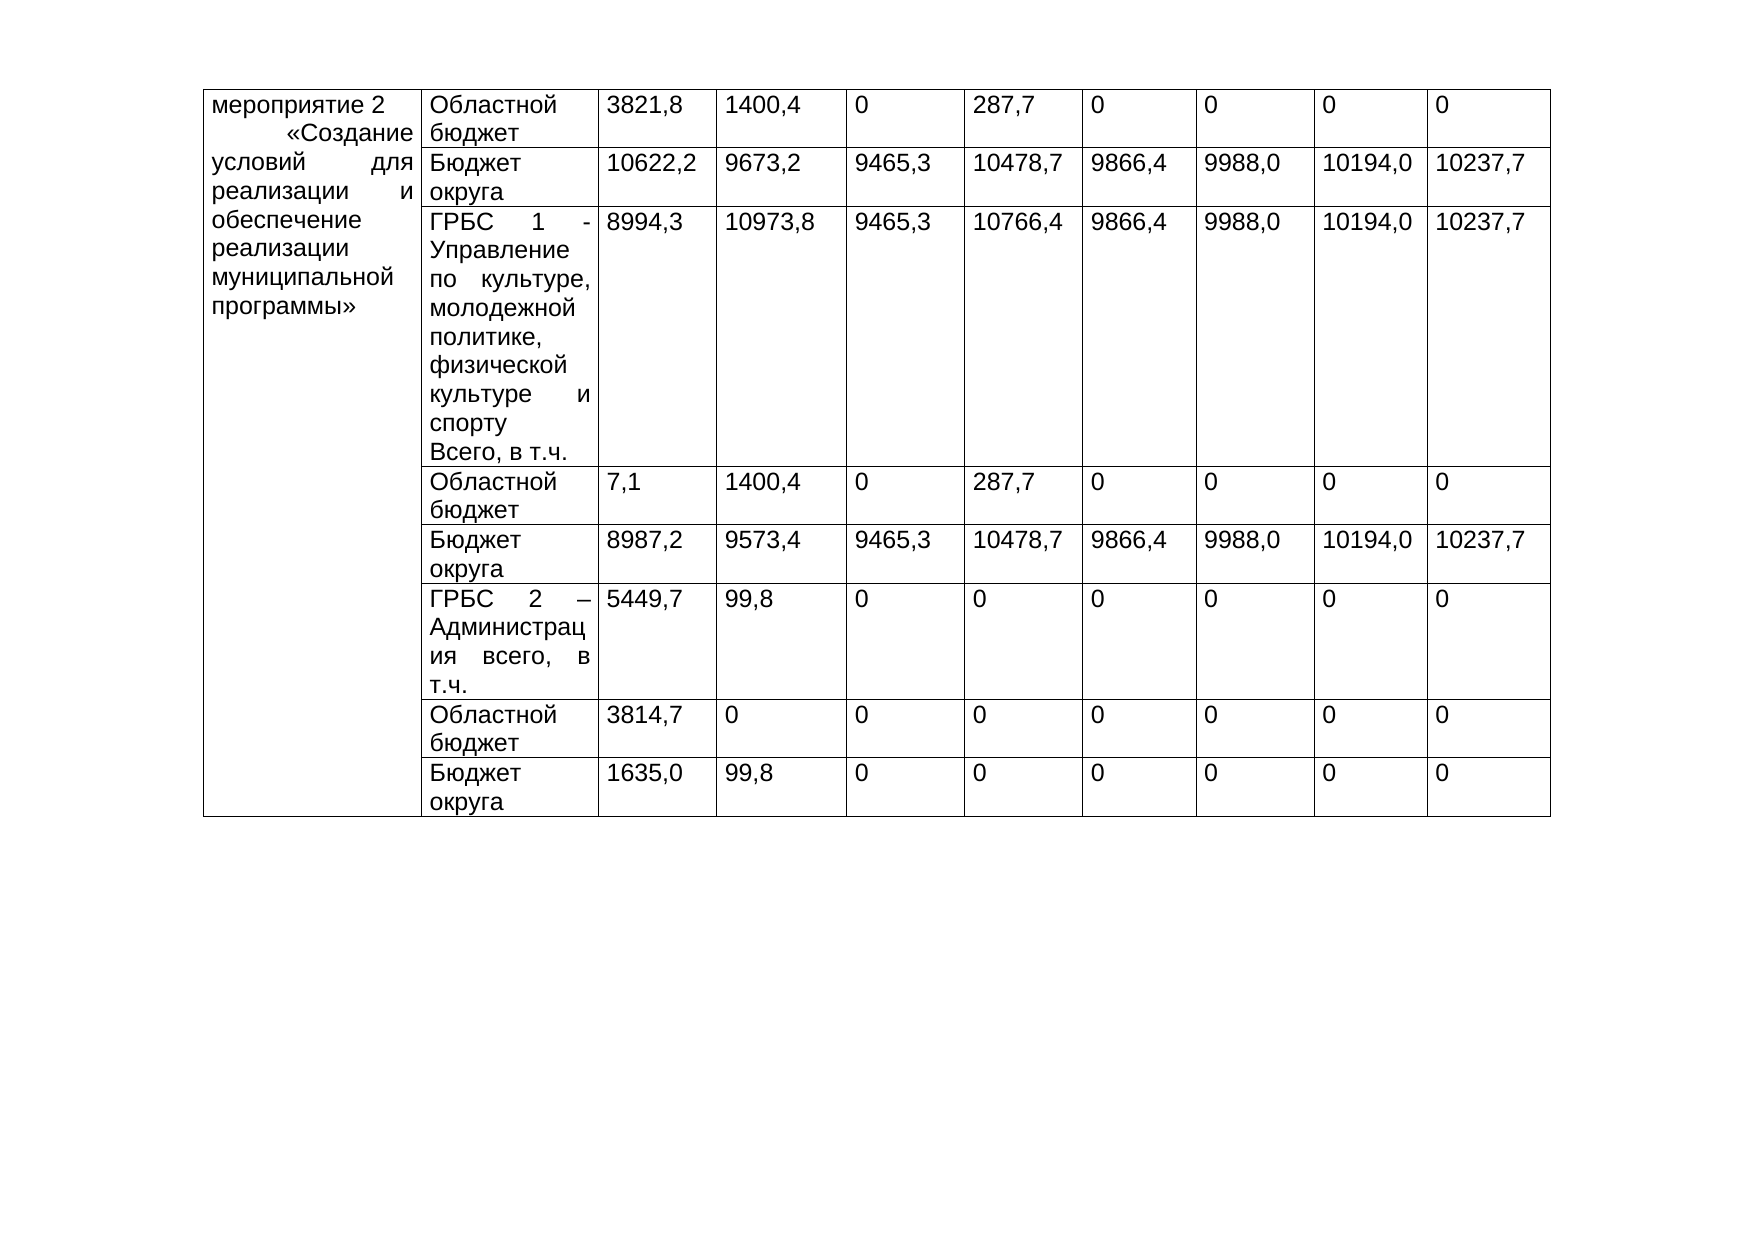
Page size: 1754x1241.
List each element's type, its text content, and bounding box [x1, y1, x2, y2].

table_cell 99,8 [717, 758, 846, 816]
table_cell 0 [965, 700, 1082, 757]
table_cell 10766,4 [965, 207, 1082, 466]
table_cell Бюджет округа [422, 148, 598, 206]
table_cell 0 [1428, 584, 1550, 699]
table_cell 0 [1315, 467, 1427, 524]
table_cell 5449,7 [599, 584, 716, 699]
table_cell 10194,0 [1315, 525, 1427, 583]
table_cell 0 [1197, 467, 1314, 524]
table_cell 99,8 [717, 584, 846, 699]
table_cell 0 [847, 467, 964, 524]
table_cell Бюджет округа [422, 525, 598, 583]
table_cell 0 [847, 584, 964, 699]
table_cell 0 [1428, 758, 1550, 816]
table_cell 1635,0 [599, 758, 716, 816]
table_cell Областной бюджет [422, 700, 598, 757]
table_cell 0 [965, 584, 1082, 699]
table_cell 0 [1083, 90, 1196, 147]
table_cell 7,1 [599, 467, 716, 524]
table_cell 0 [1083, 584, 1196, 699]
table_cell 3814,7 [599, 700, 716, 757]
table_cell 0 [847, 700, 964, 757]
table_cell 10973,8 [717, 207, 846, 466]
table_cell 0 [1315, 90, 1427, 147]
table_cell 9988,0 [1197, 525, 1314, 583]
table_cell 8994,3 [599, 207, 716, 466]
table_cell Областной бюджет [422, 467, 598, 524]
table_cell 0 [1315, 758, 1427, 816]
table_cell 3821,8 [599, 90, 716, 147]
table_cell 10237,7 [1428, 525, 1550, 583]
table_cell ГРБС 2 – Администрация всего, в т.ч. [422, 584, 598, 699]
table_cell 0 [1197, 90, 1314, 147]
table_cell Бюджет округа [422, 758, 598, 816]
table_cell 0 [1197, 758, 1314, 816]
table_cell 9988,0 [1197, 207, 1314, 466]
table_cell 0 [717, 700, 846, 757]
table_cell 0 [847, 758, 964, 816]
table_cell 0 [1428, 700, 1550, 757]
table_cell 9988,0 [1197, 148, 1314, 206]
table_cell 9573,4 [717, 525, 846, 583]
table_cell 9673,2 [717, 148, 846, 206]
table_cell 287,7 [965, 467, 1082, 524]
table_cell 10622,2 [599, 148, 716, 206]
table_cell 0 [1315, 700, 1427, 757]
table_cell 9465,3 [847, 207, 964, 466]
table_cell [204, 90, 421, 816]
table_cell 10478,7 [965, 148, 1082, 206]
table_cell 0 [847, 90, 964, 147]
table_cell 10194,0 [1315, 207, 1427, 466]
table_cell 0 [1428, 467, 1550, 524]
table_cell 0 [1083, 467, 1196, 524]
table_cell ГРБС 1 - Управление по культуре, молодежной политике, физической культуре и спорту Всего, в т.ч. [422, 207, 598, 466]
table_cell 0 [1083, 700, 1196, 757]
table_cell 0 [965, 758, 1082, 816]
table_cell 0 [1428, 90, 1550, 147]
table_cell 8987,2 [599, 525, 716, 583]
table_cell 0 [1197, 700, 1314, 757]
table_cell 1400,4 [717, 467, 846, 524]
table_cell 0 [1083, 758, 1196, 816]
table_cell 0 [1197, 584, 1314, 699]
table_cell 9465,3 [847, 525, 964, 583]
table_cell 0 [1315, 584, 1427, 699]
table_cell 1400,4 [717, 90, 846, 147]
table_cell 10237,7 [1428, 207, 1550, 466]
table_cell 10194,0 [1315, 148, 1427, 206]
table_cell 9866,4 [1083, 525, 1196, 583]
table_cell 287,7 [965, 90, 1082, 147]
table_cell Областной бюджет [422, 90, 598, 147]
table_cell 10478,7 [965, 525, 1082, 583]
table_cell 9465,3 [847, 148, 964, 206]
table_cell 9866,4 [1083, 207, 1196, 466]
table_cell 9866,4 [1083, 148, 1196, 206]
table_cell 10237,7 [1428, 148, 1550, 206]
